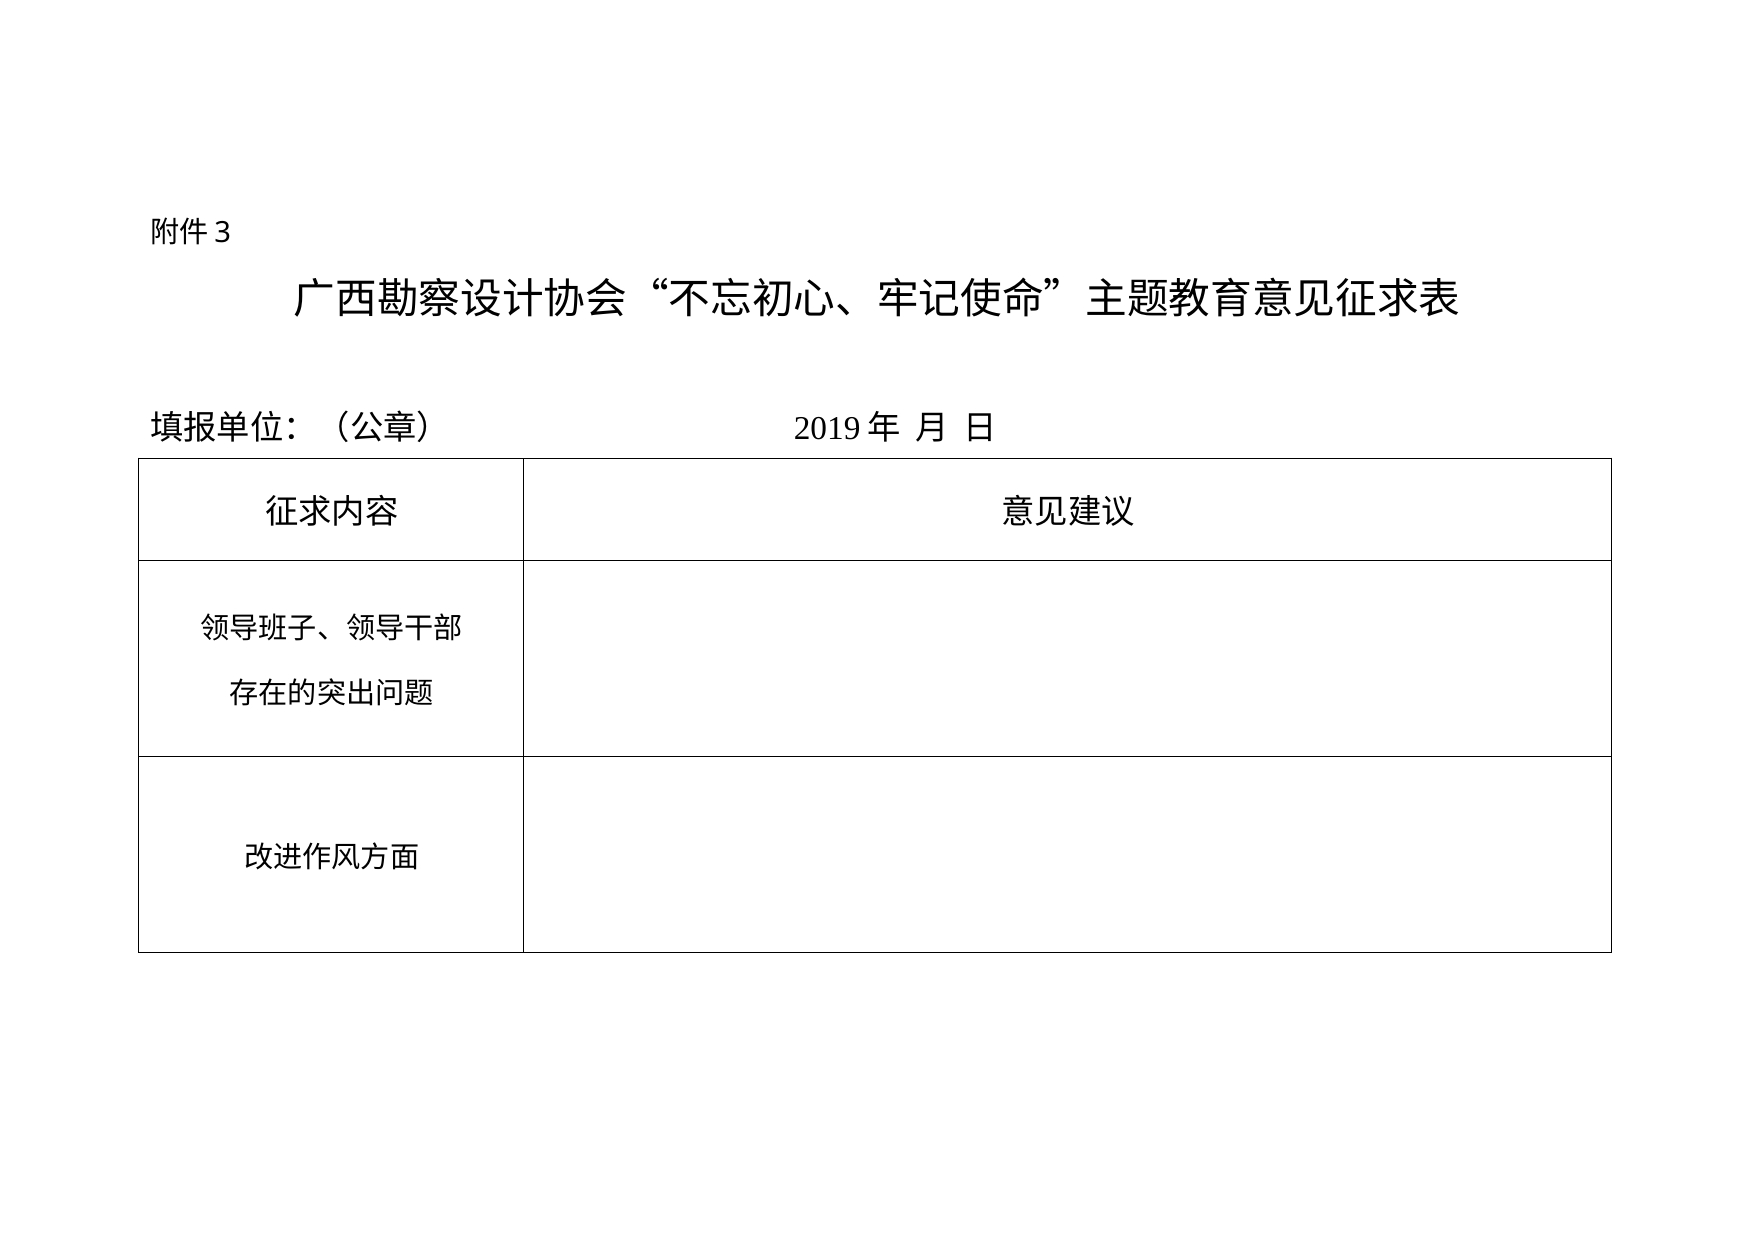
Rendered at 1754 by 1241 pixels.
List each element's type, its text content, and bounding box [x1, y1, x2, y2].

table_cell [524, 561, 1611, 756]
text 广西勘察设计协会“不忘初心、牢记使命”主题教育意见征求表 [150, 263, 1604, 328]
text 填报单位：（公章） 2019年 月 日 [150, 393, 1604, 458]
table_header 意见建议 [524, 459, 1611, 560]
text 附件3 [150, 198, 1604, 263]
table_cell 改进作风方面 [139, 757, 523, 952]
table_cell [524, 757, 1611, 952]
table_cell 领导班子、领导干部 存在的突出问题 [139, 561, 523, 756]
table_header 征求内容 [139, 459, 523, 560]
